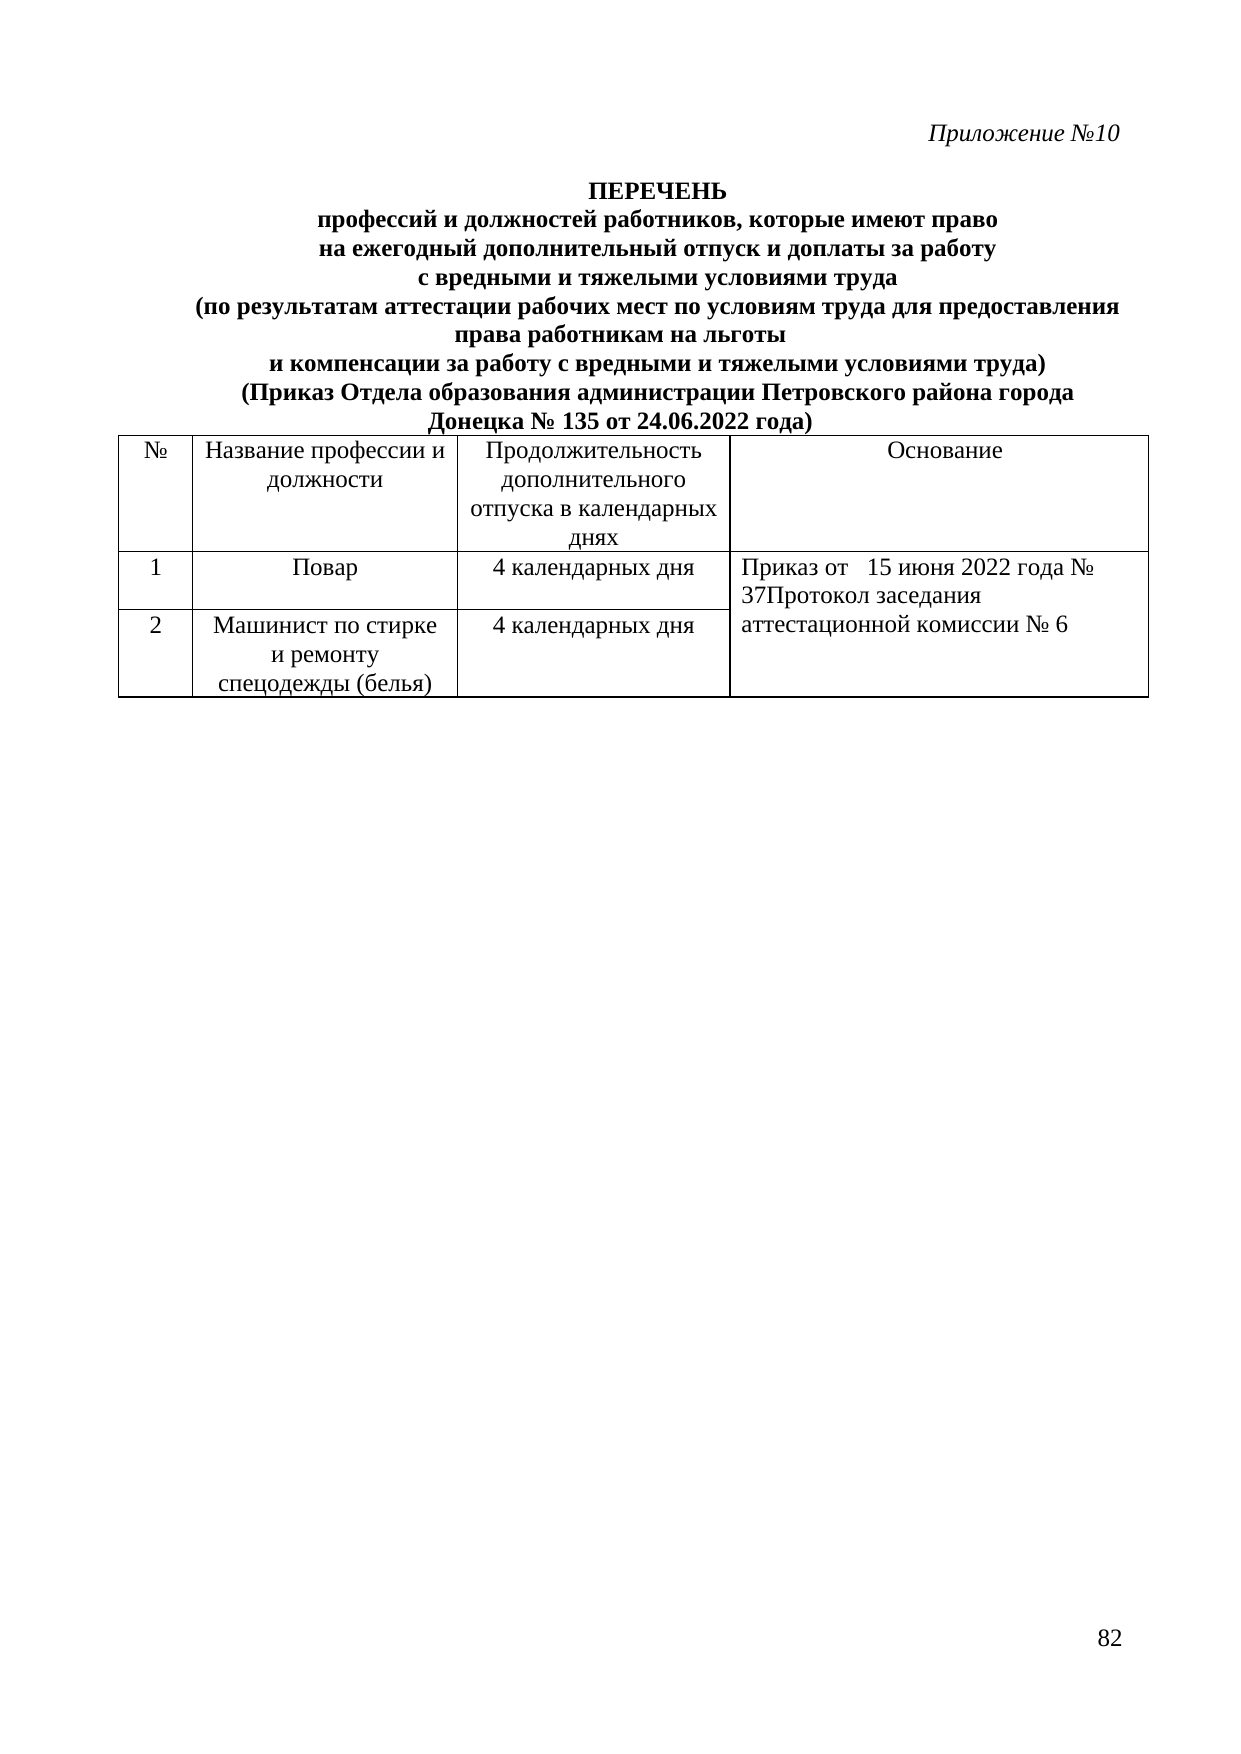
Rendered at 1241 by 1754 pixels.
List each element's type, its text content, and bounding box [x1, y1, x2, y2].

text на ежегодный дополнительный отпуск и доплаты за работу [118, 233, 1122, 262]
table_header Основание [731, 436, 1148, 551]
table_cell Приказ от 15 июня 2022 года № 37Протокол заседания аттестационной комиссии № 6 [731, 552, 1148, 696]
text с вредными и тяжелыми условиями труда [118, 262, 1122, 291]
text профессий и должностей работников, которые имеют право [118, 204, 1122, 233]
table_cell 1 [119, 552, 192, 609]
table_cell 4 календарных дня [458, 552, 729, 609]
table_header № [119, 436, 192, 551]
table_cell Повар [193, 552, 457, 609]
table_header Продолжительность дополнительного отпуска в календарных днях [458, 436, 729, 551]
text (по результатам аттестации рабочих мест по условиям труда для предоставления права работникам на льготы [118, 291, 1122, 348]
text (Приказ Отдела образования администрации Петровского района города Донецка № 135 от 24.06.2022 года) [118, 377, 1122, 434]
table_cell 4 календарных дня [458, 610, 729, 696]
table_cell Машинист по стирке и ремонту спецодежды (белья) [193, 610, 457, 696]
table_cell 2 [119, 610, 192, 696]
table_header Название профессии и должности [193, 436, 457, 551]
text и компенсации за работу с вредными и тяжелыми условиями труда) [118, 348, 1122, 377]
text ПЕРЕЧЕНЬ [118, 176, 1122, 204]
text Приложение №10 [118, 118, 1122, 147]
